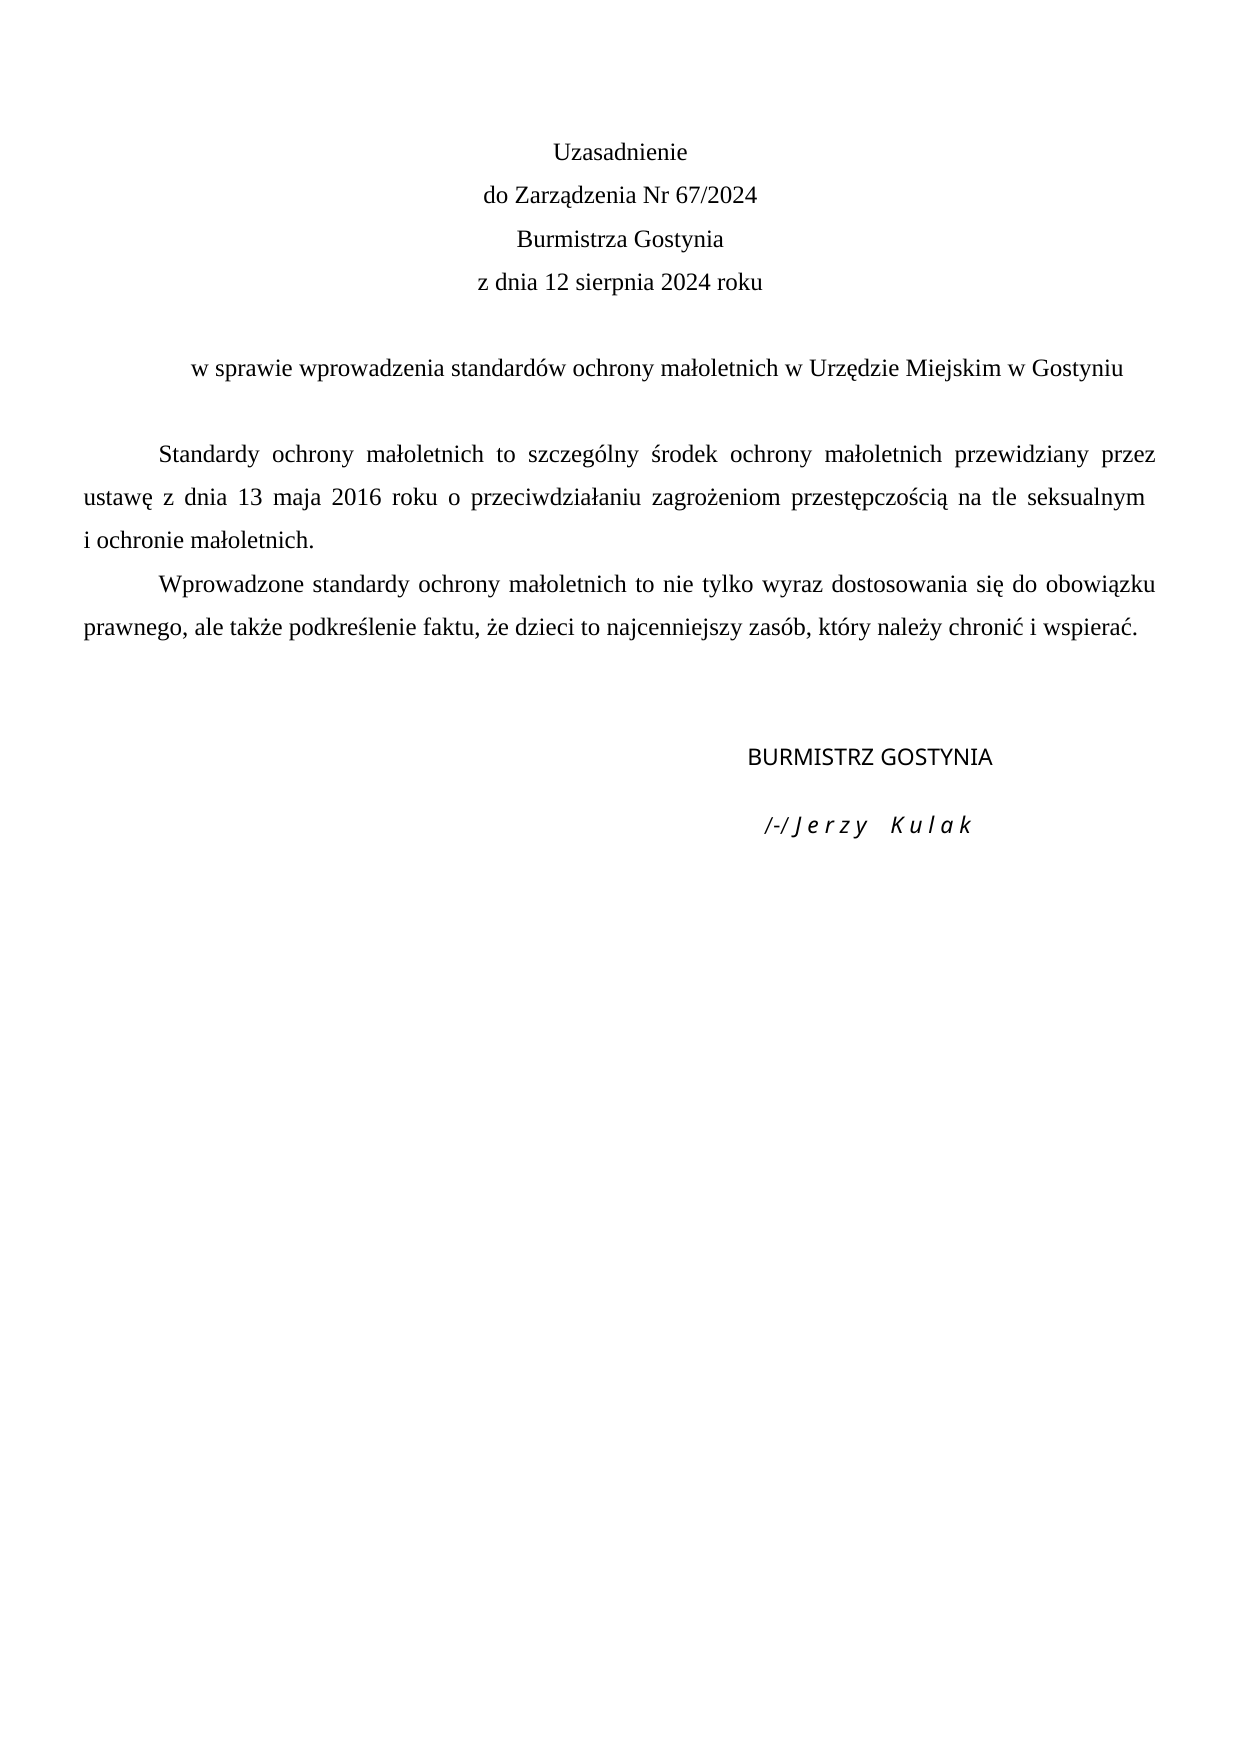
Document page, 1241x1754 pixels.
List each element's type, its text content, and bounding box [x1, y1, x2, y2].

text /-/ J e r z y K u l a k [599, 809, 1157, 840]
text z dnia 12 sierpnia 2024 roku [83, 267, 1157, 296]
text Standardy ochrony małoletnich to szczególny środek ochrony małoletnich przewidziany przez ustawę z dnia 13 maja 2016 roku o przeciwdziałaniu zagrożeniom przestępczością na tle seksualnym i ochronie małoletnich. [83, 439, 1157, 554]
title w sprawie wprowadzenia standardów ochrony małoletnich w Urzędzie Miejskim w Gostyniu [83, 353, 1157, 382]
text Wprowadzone standardy ochrony małoletnich to nie tylko wyraz dostosowania się do obowiązku prawnego, ale także podkreślenie faktu, że dzieci to najcenniejszy zasób, który należy chronić i wspierać. [83, 569, 1157, 641]
text do Zarządzenia Nr 67/2024 [83, 181, 1157, 209]
text Uzasadnienie [83, 137, 1157, 166]
text BURMISTRZ GOSTYNIA [673, 741, 1157, 772]
text Burmistrza Gostynia [83, 224, 1157, 252]
